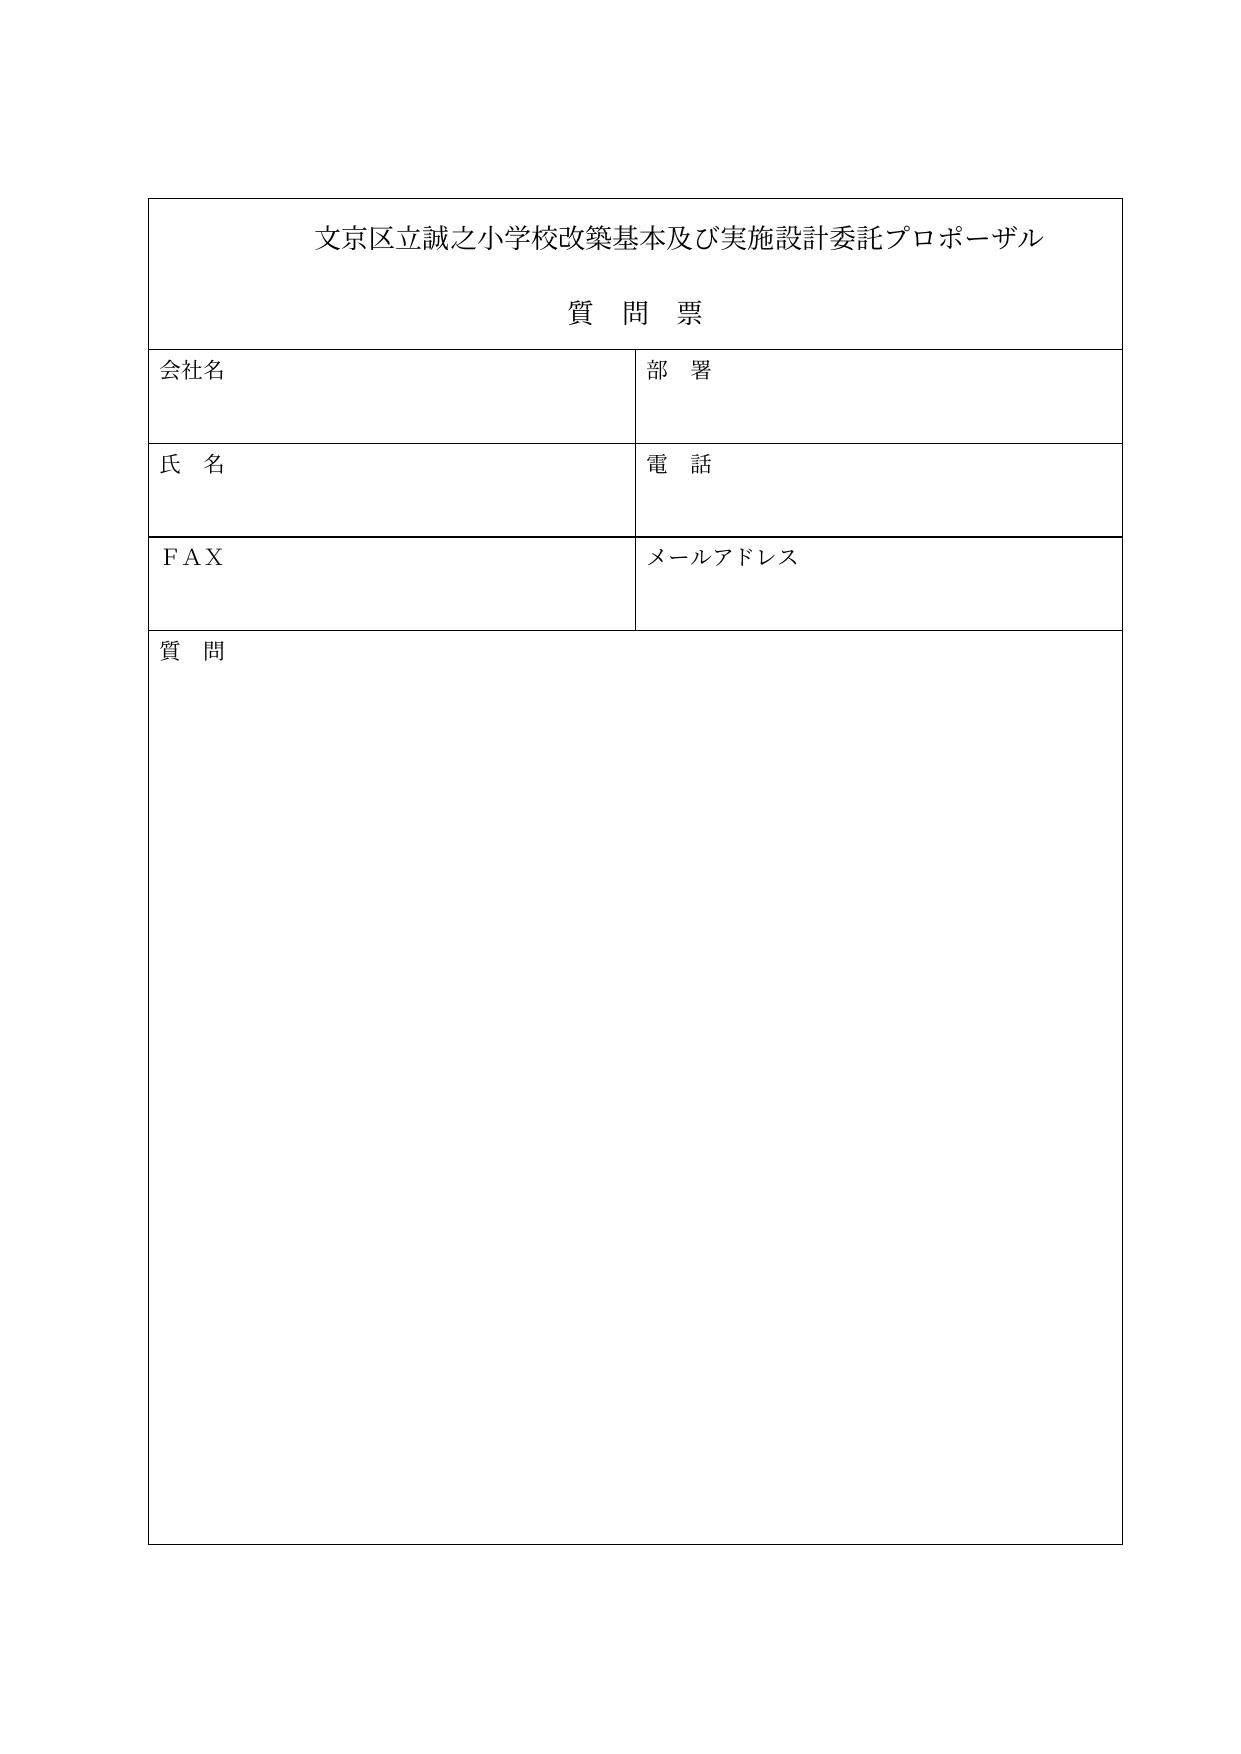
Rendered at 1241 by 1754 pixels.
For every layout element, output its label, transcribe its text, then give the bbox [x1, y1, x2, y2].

table_header 文京区立誠之小学校改築基本及び実施設計委託プロポーザル 質 問 票 [149, 199, 1122, 349]
table_cell 質 問 [149, 631, 1122, 1544]
table_cell 電 話 [636, 444, 1122, 536]
table_cell 氏 名 [149, 444, 635, 536]
table_cell 部 署 [636, 350, 1122, 443]
table_cell メールアドレス [636, 538, 1122, 630]
table_cell ＦＡＸ [149, 538, 635, 630]
table_cell 会社名 [149, 350, 635, 443]
